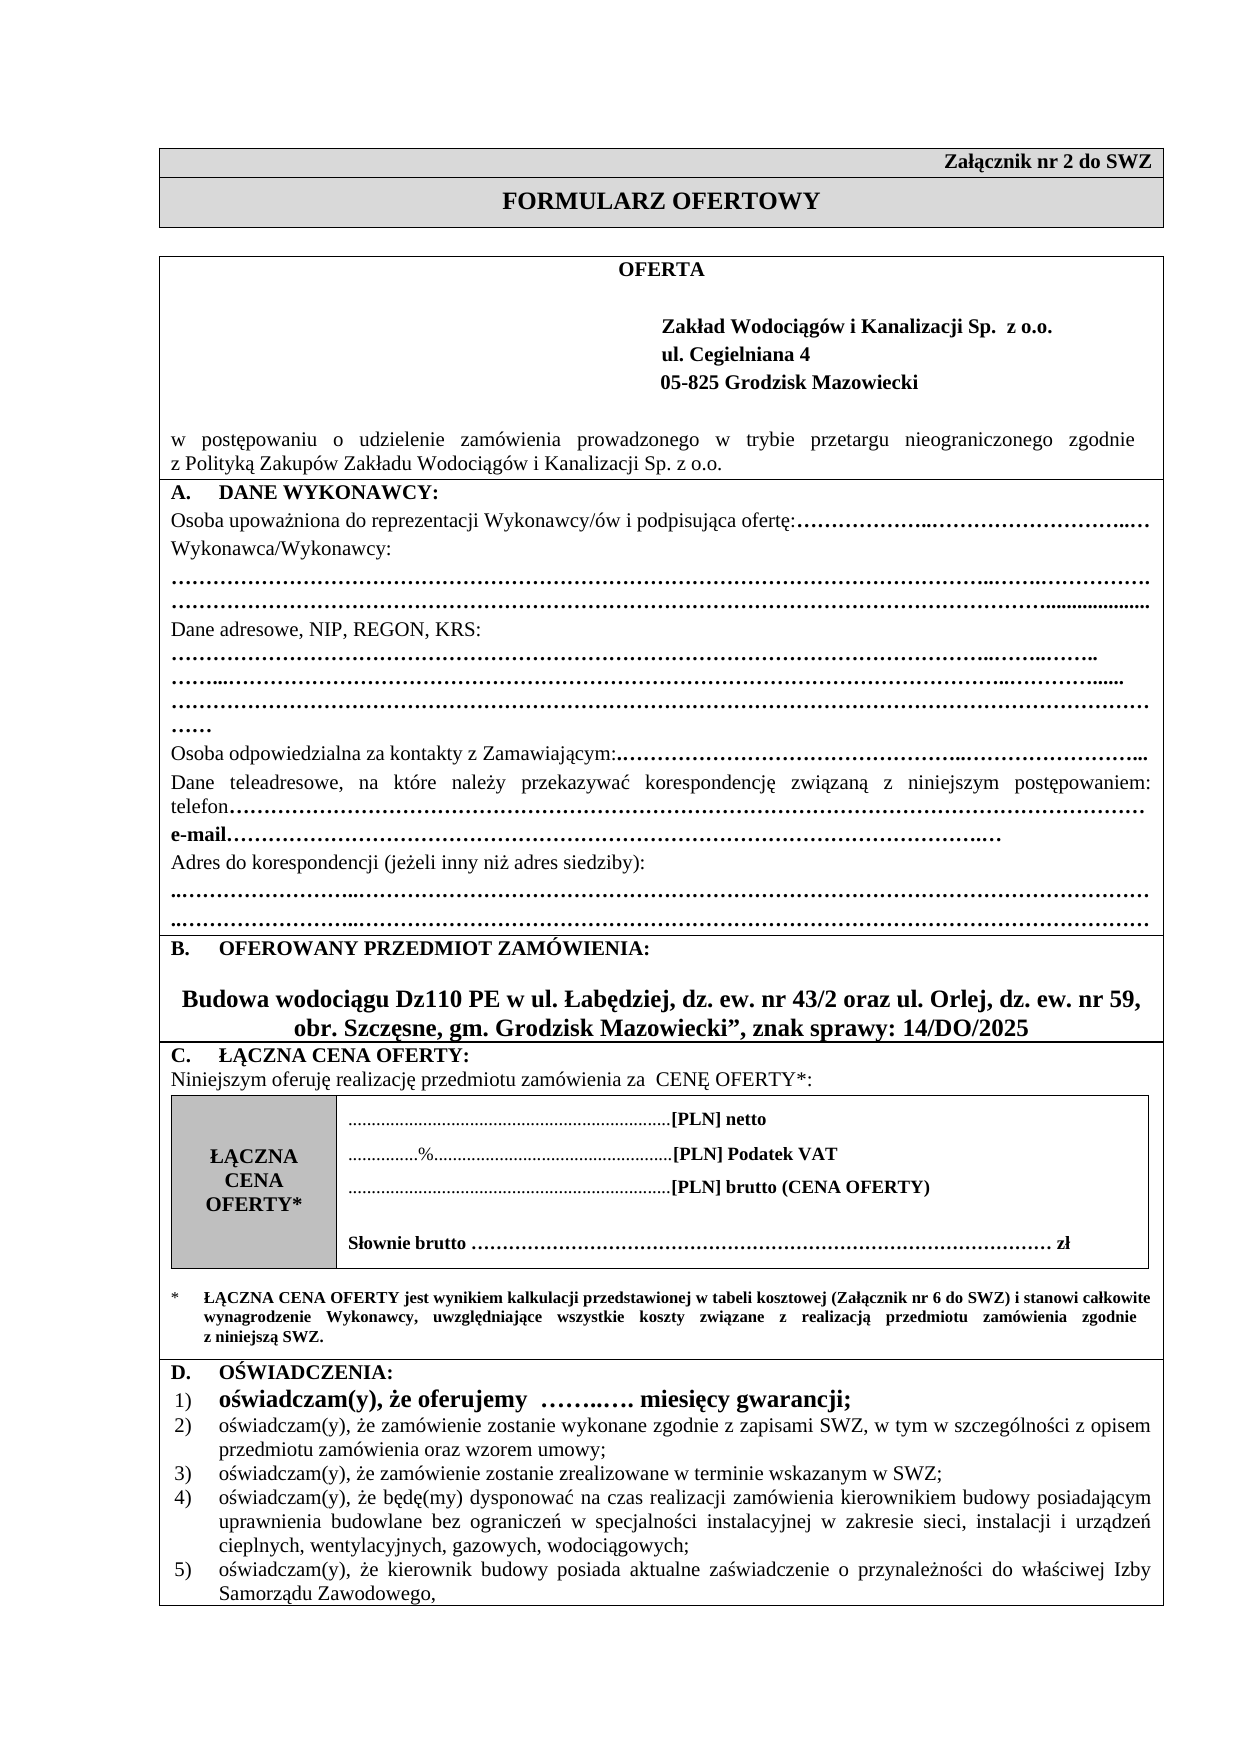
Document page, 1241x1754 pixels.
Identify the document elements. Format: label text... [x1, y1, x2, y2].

table_cell DANE WYKONAWCY: Osoba upoważniona do reprezentacji Wykonawcy/ów i podpisująca ofertę:………………..………………………..… Wykonawca/Wykonawcy: ………………………………………………………………………………………………………..…….…………….……………………………………………………………………………………………………………….................... Dane adresowe, NIP, REGON, KRS: ………………………………………………………………………………………………………..……..……..……...…………………………………………………………………………………………………..…………......………………………………………………………………………………………………………………………………… Osoba odpowiedzialna za kontakty z Zamawiającym:.…………………………………………..……………………... Dane teleadresowe, na które należy przekazywać korespondencję związaną z niniejszym postępowaniem: telefon…………………………………………………………………………………………………………………… e-mail……………………………………………………………………………………………….… Adres do korespondencji (jeżeli inny niż adres siedziby): ..……………………..…………………………………………………………………………………………………… ..……………………..…………………………………………………………………………………………………… [160, 480, 1163, 935]
table_cell OFEROWANY PRZEDMIOT ZAMÓWIENIA: Budowa wodociągu Dz110 PE w ul. Łabędziej, dz. ew. nr 43/2 oraz ul. Orlej, dz. ew. nr 59, obr. Szczęsne, gm. Grodzisk Mazowiecki”, znak sprawy: 14/DO/2025 [160, 936, 1163, 1041]
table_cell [160, 1360, 1163, 1605]
table_cell ŁĄCZNA CENA OFERTY: Niniejszym oferuję realizację przedmiotu zamówienia za CENĘ OFERTY*: * ŁĄCZNA CENA OFERTY jest wynikiem kalkulacji przedstawionej w tabeli kosztowej (Załącznik nr 6 do SWZ) i stanowi całkowite wynagrodzenie Wykonawcy, uwzględniające wszystkie koszty związane z realizacją przedmiotu zamówienia zgodnie z niniejszą SWZ. [160, 1043, 1163, 1359]
table_header OFERTA Zakład Wodociągów i Kanalizacji Sp. z o.o. ul. Cegielniana 4 05-825 Grodzisk Mazowiecki w postępowaniu o udzielenie zamówienia prowadzonego w trybie przetargu nieograniczonego zgodnie z Polityką Zakupów Zakładu Wodociągów i Kanalizacji Sp. z o.o. [160, 257, 1163, 479]
table_cell FORMULARZ OFERTOWY [160, 178, 1163, 227]
table_header Załącznik nr 2 do SWZ [160, 149, 1163, 177]
